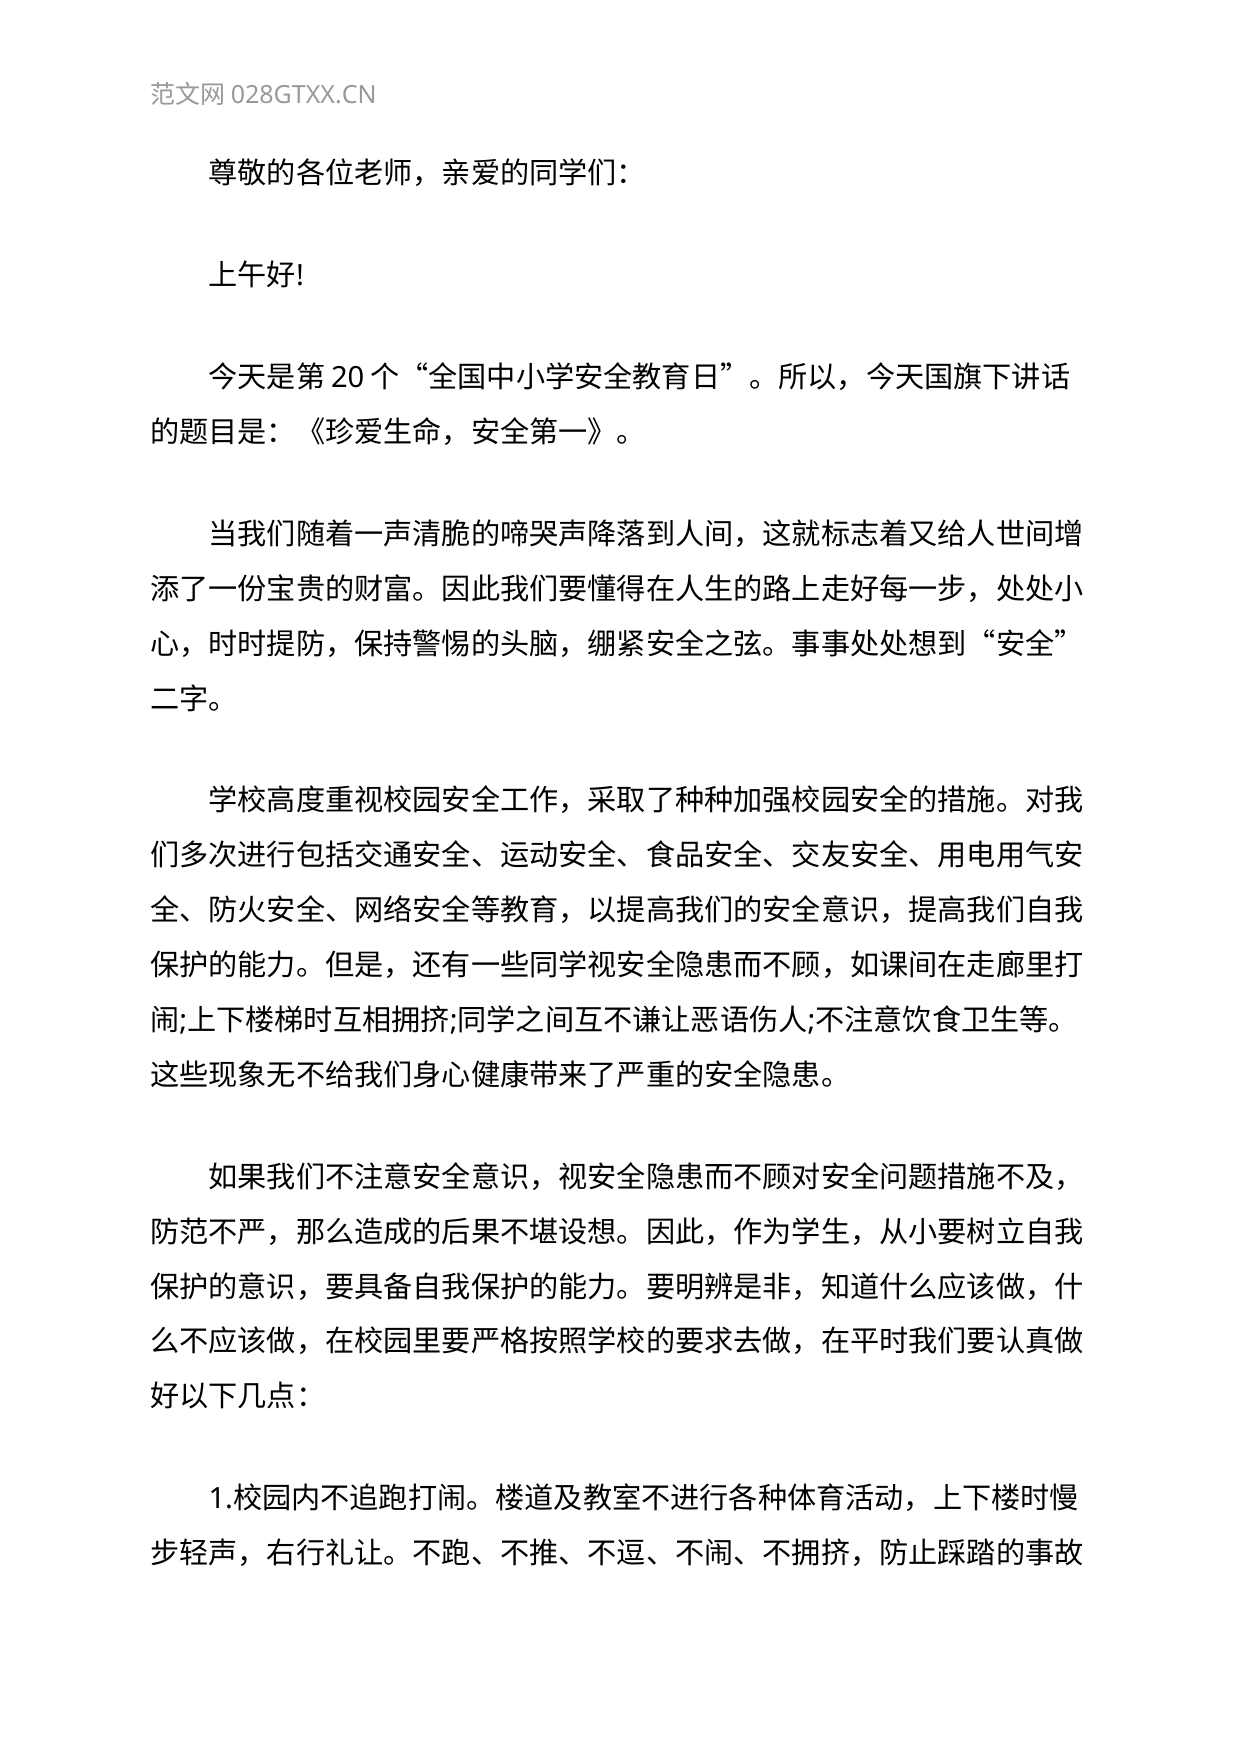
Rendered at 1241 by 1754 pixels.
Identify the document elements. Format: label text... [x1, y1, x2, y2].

text 当我们随着一声清脆的啼哭声降落到人间，这就标志着又给人世间增添了一份宝贵的财富。因此我们要懂得在人生的路上走好每一步，处处小心，时时提防，保持警惕的头脑，绷紧安全之弦。事事处处想到“安全”二字。 [150, 511, 1090, 717]
text 今天是第20个“全国中小学安全教育日”。所以，今天国旗下讲话的题目是：《珍爱生命，安全第一》。 [150, 354, 1090, 451]
text 如果我们不注意安全意识，视安全隐患而不顾对安全问题措施不及，防范不严，那么造成的后果不堪设想。因此，作为学生，从小要树立自我保护的意识，要具备自我保护的能力。要明辨是非，知道什么应该做，什么不应该做，在校园里要严格按照学校的要求去做，在平时我们要认真做好以下几点： [150, 1153, 1090, 1415]
text 学校高度重视校园安全工作，采取了种种加强校园安全的措施。对我们多次进行包括交通安全、运动安全、食品安全、交友安全、用电用气安全、防火安全、网络安全等教育，以提高我们的安全意识，提高我们自我保护的能力。但是，还有一些同学视安全隐患而不顾，如课间在走廊里打闹;上下楼梯时互相拥挤;同学之间互不谦让恶语伤人;不注意饮食卫生等。这些现象无不给我们身心健康带来了严重的安全隐患。 [150, 777, 1090, 1094]
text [150, 1475, 1090, 1572]
text 尊敬的各位老师，亲爱的同学们： [150, 150, 1090, 192]
text 上午好! [150, 252, 1090, 294]
